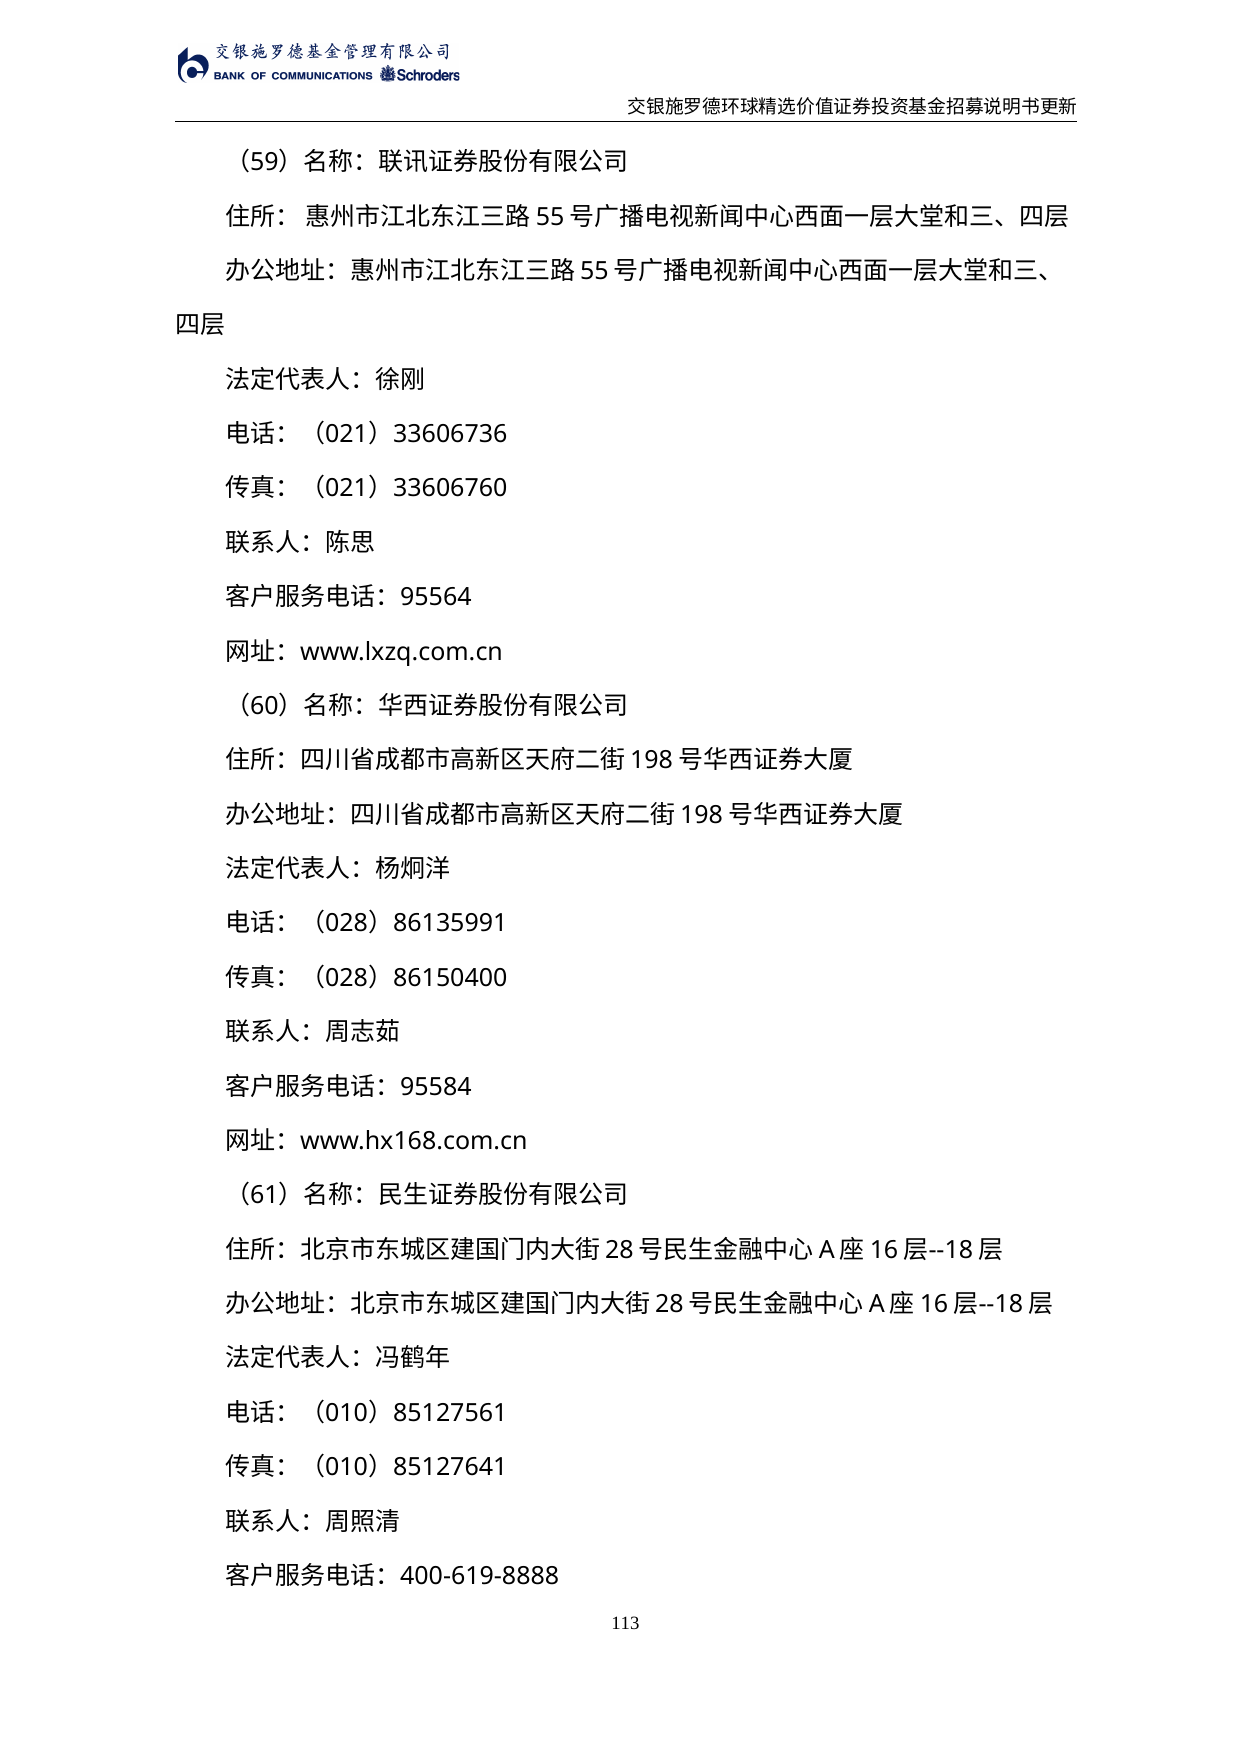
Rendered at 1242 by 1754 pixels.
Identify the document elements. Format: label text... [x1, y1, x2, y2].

text 办公地址：四川省成都市高新区天府二街198号华西证券大厦 [175, 794, 1077, 830]
text （59）名称：联讯证券股份有限公司 [175, 142, 1077, 178]
text 客户服务电话：95584 [175, 1066, 1077, 1102]
text 法定代表人：杨炯洋 [175, 848, 1077, 885]
text 联系人：周照清 [175, 1501, 1077, 1537]
text 客户服务电话：400-619-8888 [175, 1555, 1077, 1592]
text （60）名称：华西证券股份有限公司 [175, 685, 1077, 722]
text 网址：www.hx168.com.cn [175, 1120, 1077, 1157]
text 传真：（028）86150400 [175, 957, 1077, 993]
text 传真：（010）85127641 [175, 1447, 1077, 1483]
text 法定代表人：冯鹤年 [175, 1338, 1077, 1374]
picture [178, 43, 460, 83]
text （61）名称：民生证券股份有限公司 [175, 1175, 1077, 1211]
text 客户服务电话：95564 [175, 577, 1077, 613]
text 电话：（021）33606736 [175, 413, 1077, 450]
text 联系人：周志茹 [175, 1012, 1077, 1048]
text 住所： 惠州市江北东江三路55号广播电视新闻中心西面一层大堂和三、四层 [175, 196, 1077, 232]
text 办公地址：惠州市江北东江三路55号广播电视新闻中心西面一层大堂和三、四层 [175, 250, 1077, 341]
text 住所：北京市东城区建国门内大街28号民生金融中心A座16层--18层 [175, 1229, 1077, 1265]
text 传真：（021）33606760 [175, 468, 1077, 504]
text 电话：（010）85127561 [175, 1392, 1077, 1428]
text 办公地址：北京市东城区建国门内大街28号民生金融中心A座16层--18层 [175, 1283, 1077, 1320]
text 法定代表人：徐刚 [175, 359, 1077, 395]
text 住所：四川省成都市高新区天府二街198号华西证券大厦 [175, 740, 1077, 776]
text 联系人：陈思 [175, 522, 1077, 558]
text 电话：（028）86135991 [175, 903, 1077, 939]
text 网址：www.lxzq.com.cn [175, 631, 1077, 667]
